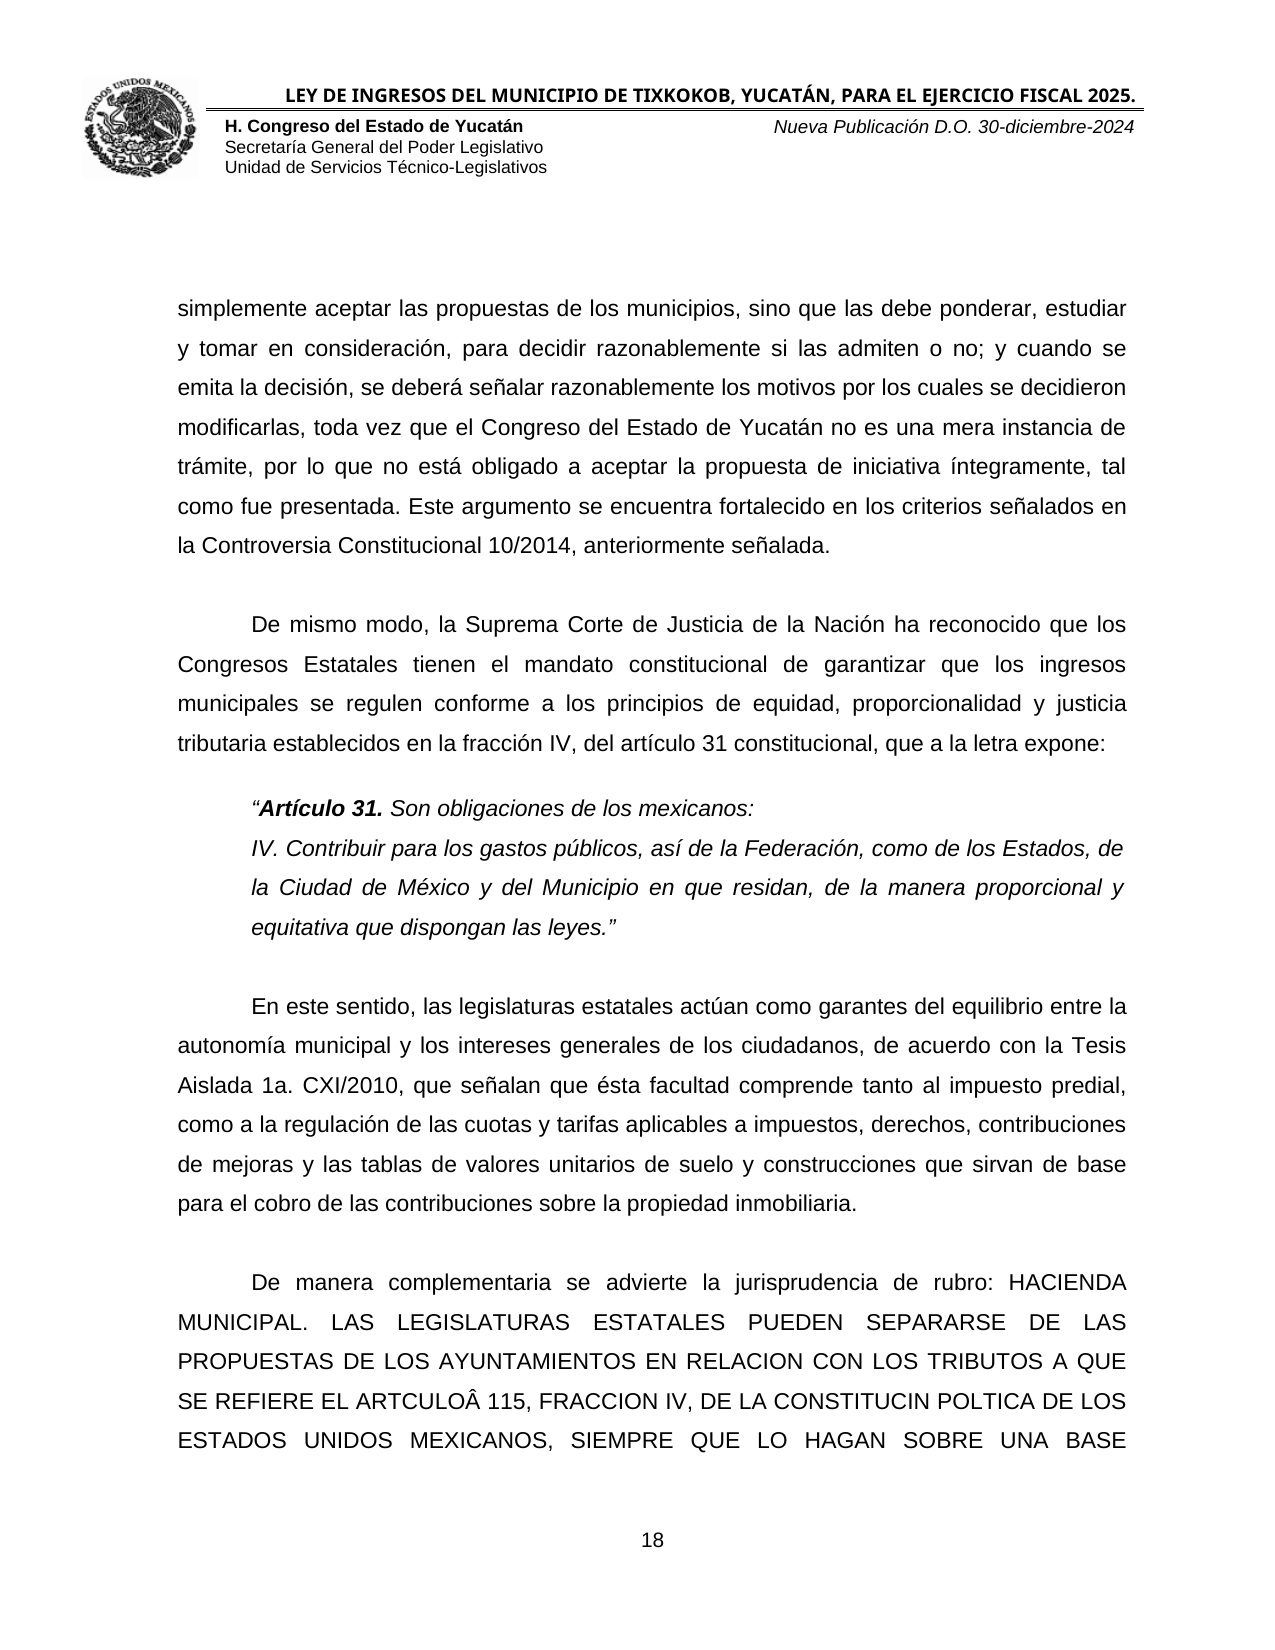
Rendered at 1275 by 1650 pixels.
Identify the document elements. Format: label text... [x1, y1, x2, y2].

text De mismo modo, la Suprema Corte de Justicia de la Nación ha reconocido que los Congresos Estatales tienen el mandato constitucional de garantizar que los ingresos municipales se regulen conforme a los principios de equidad, proporcionalidad y justicia tributaria establecidos en la fracción IV, del artículo 31 constitucional, que a la letra expone: [177, 611, 1127, 756]
text IV. Contribuir para los gastos públicos, así de la Federación, como de los Estados, de la Ciudad de México y del Municipio en que residan, de la manera proporcional y equitativa que dispongan las leyes.” [251, 835, 1127, 940]
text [177, 1269, 1127, 1453]
text “Artículo 31. Son obligaciones de los mexicanos: [251, 795, 1127, 822]
text En este sentido, las legislaturas estatales actúan como garantes del equilibrio entre la autonomía municipal y los intereses generales de los ciudadanos, de acuerdo con la Tesis Aislada 1a. CXI/2010, que señalan que ésta facultad comprende tanto al impuesto predial, como a la regulación de las cuotas y tarifas aplicables a impuestos, derechos, contribuciones de mejoras y las tablas de valores unitarios de suelo y construcciones que sirvan de base para el cobro de las contribuciones sobre la propiedad inmobiliaria. [177, 993, 1127, 1217]
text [177, 295, 1127, 558]
